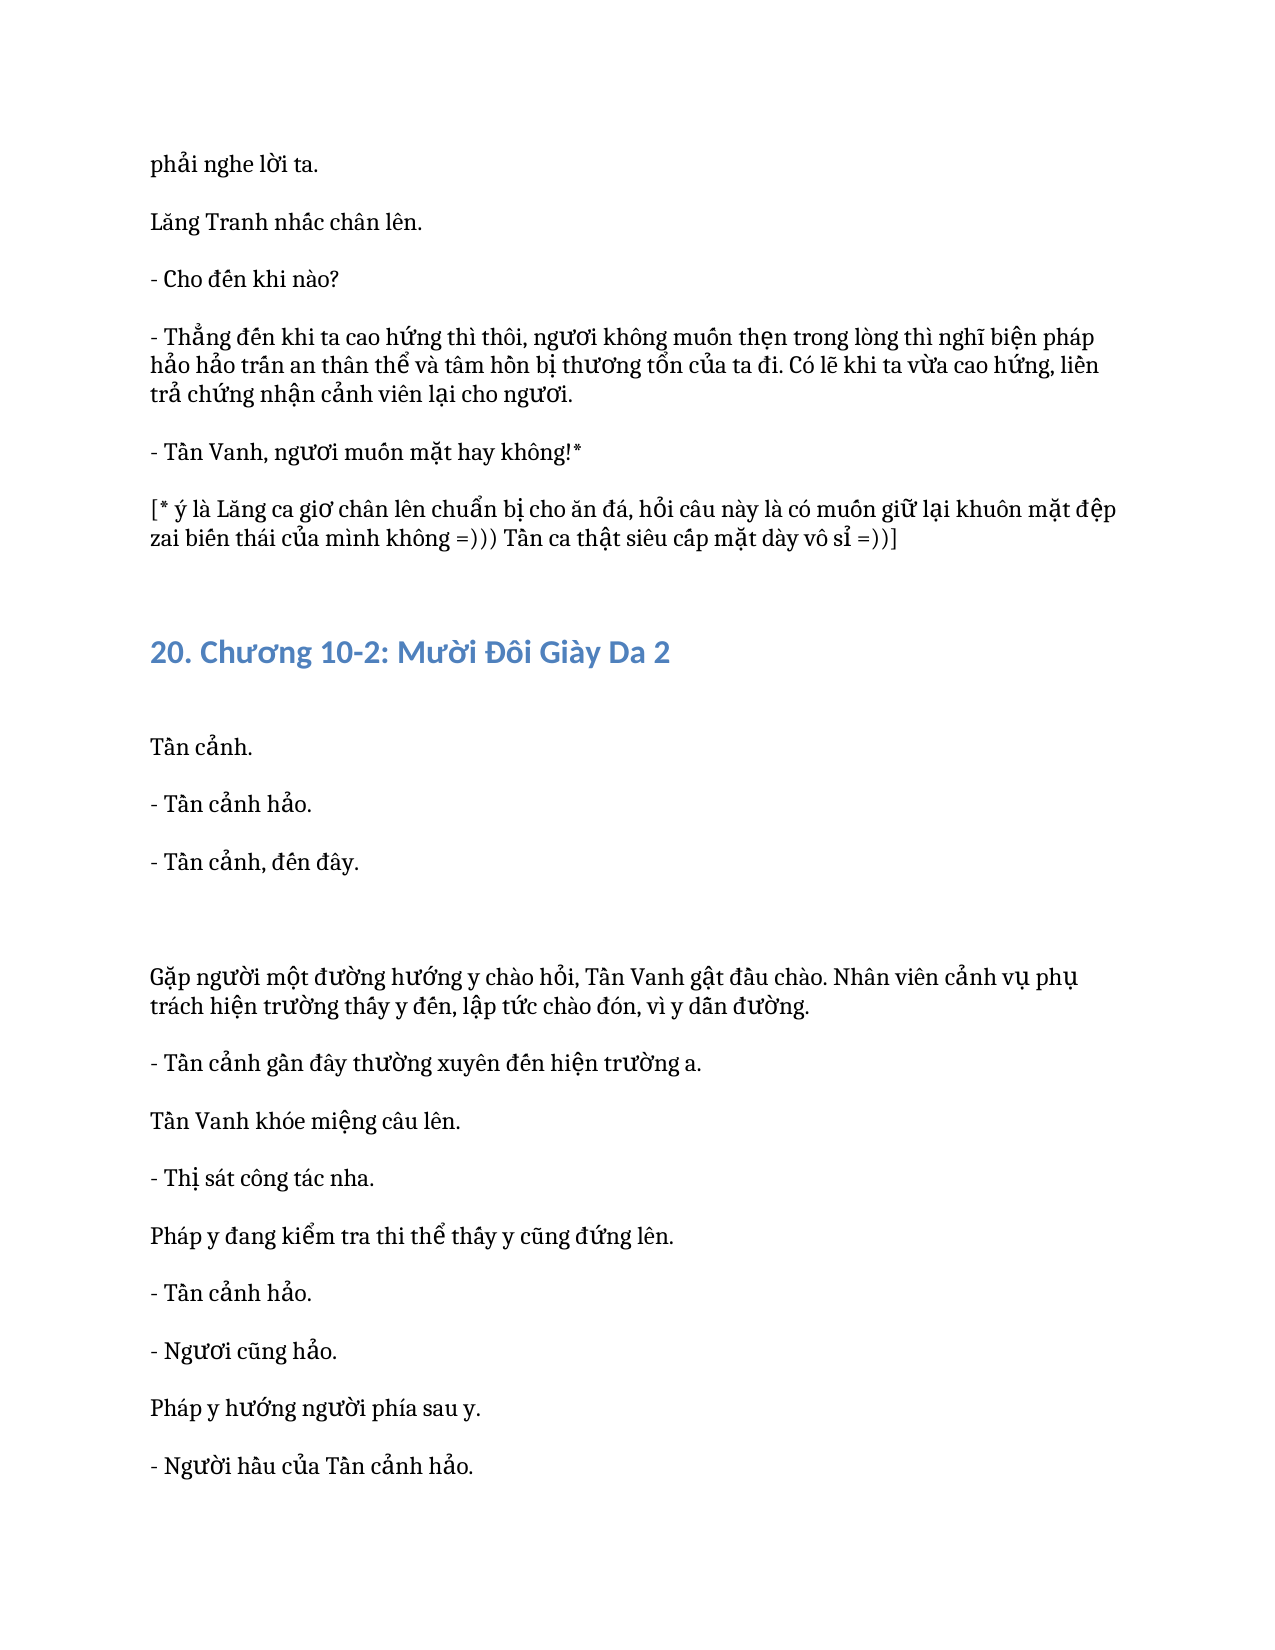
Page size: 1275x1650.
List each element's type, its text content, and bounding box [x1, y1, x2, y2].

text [150, 675, 1125, 1480]
subtitle 20. Chương 10-2: Mười Đôi Giày Da 2 [150, 631, 1125, 672]
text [150, 150, 1125, 610]
